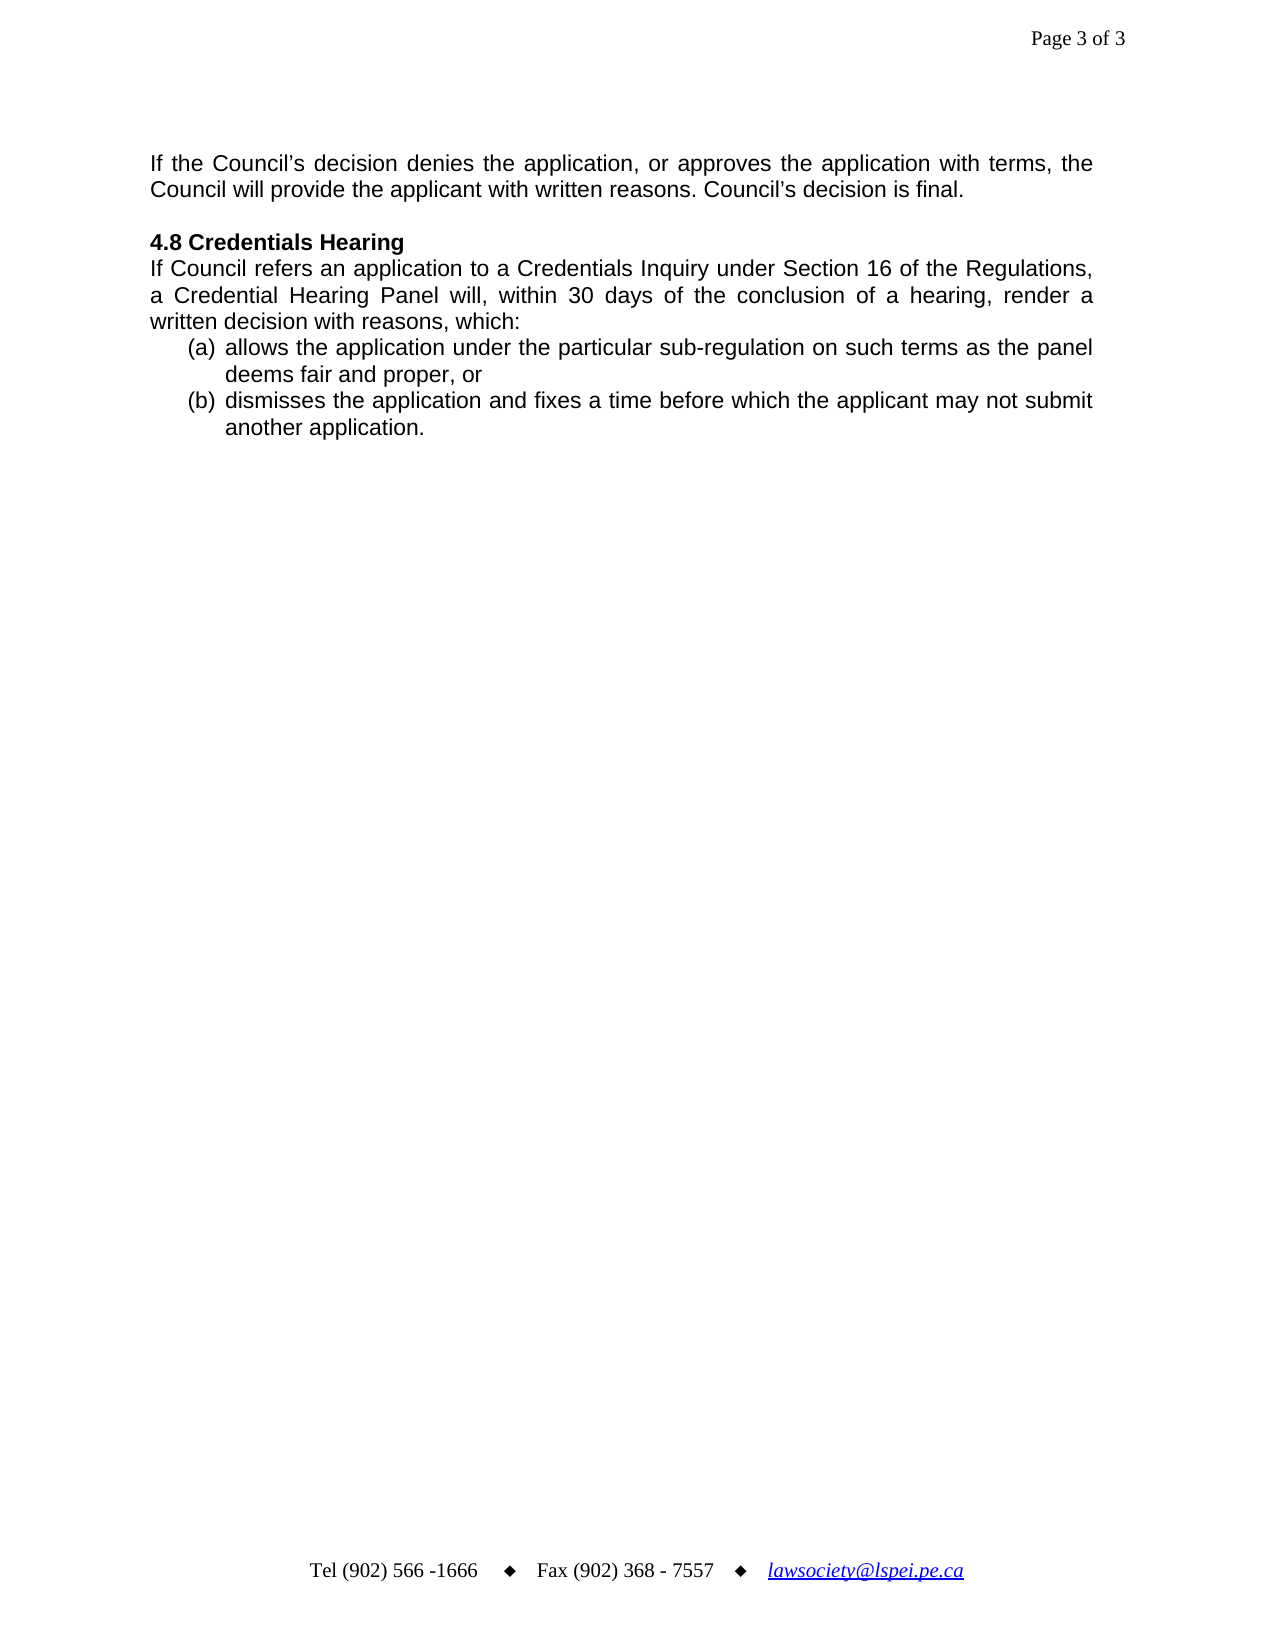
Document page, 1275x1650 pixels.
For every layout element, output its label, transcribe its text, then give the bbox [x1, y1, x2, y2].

list allows the application under the particular sub-regulation on such terms as the panel deems fair and proper, or [187, 334, 1094, 387]
text If Council refers an application to a Credentials Inquiry under Section 16 of the Regulations, a Credential Hearing Panel will, within 30 days of the conclusion of a hearing, render a written decision with reasons, which: [150, 255, 1094, 334]
list dismisses the application and fixes a time before which the applicant may not submit another application. [187, 387, 1094, 440]
text If the Council’s decision denies the application, or approves the application with terms, the Council will provide the applicant with written reasons. Council’s decision is final. [150, 150, 1094, 202]
text 4.8 Credentials Hearing [150, 229, 1094, 255]
